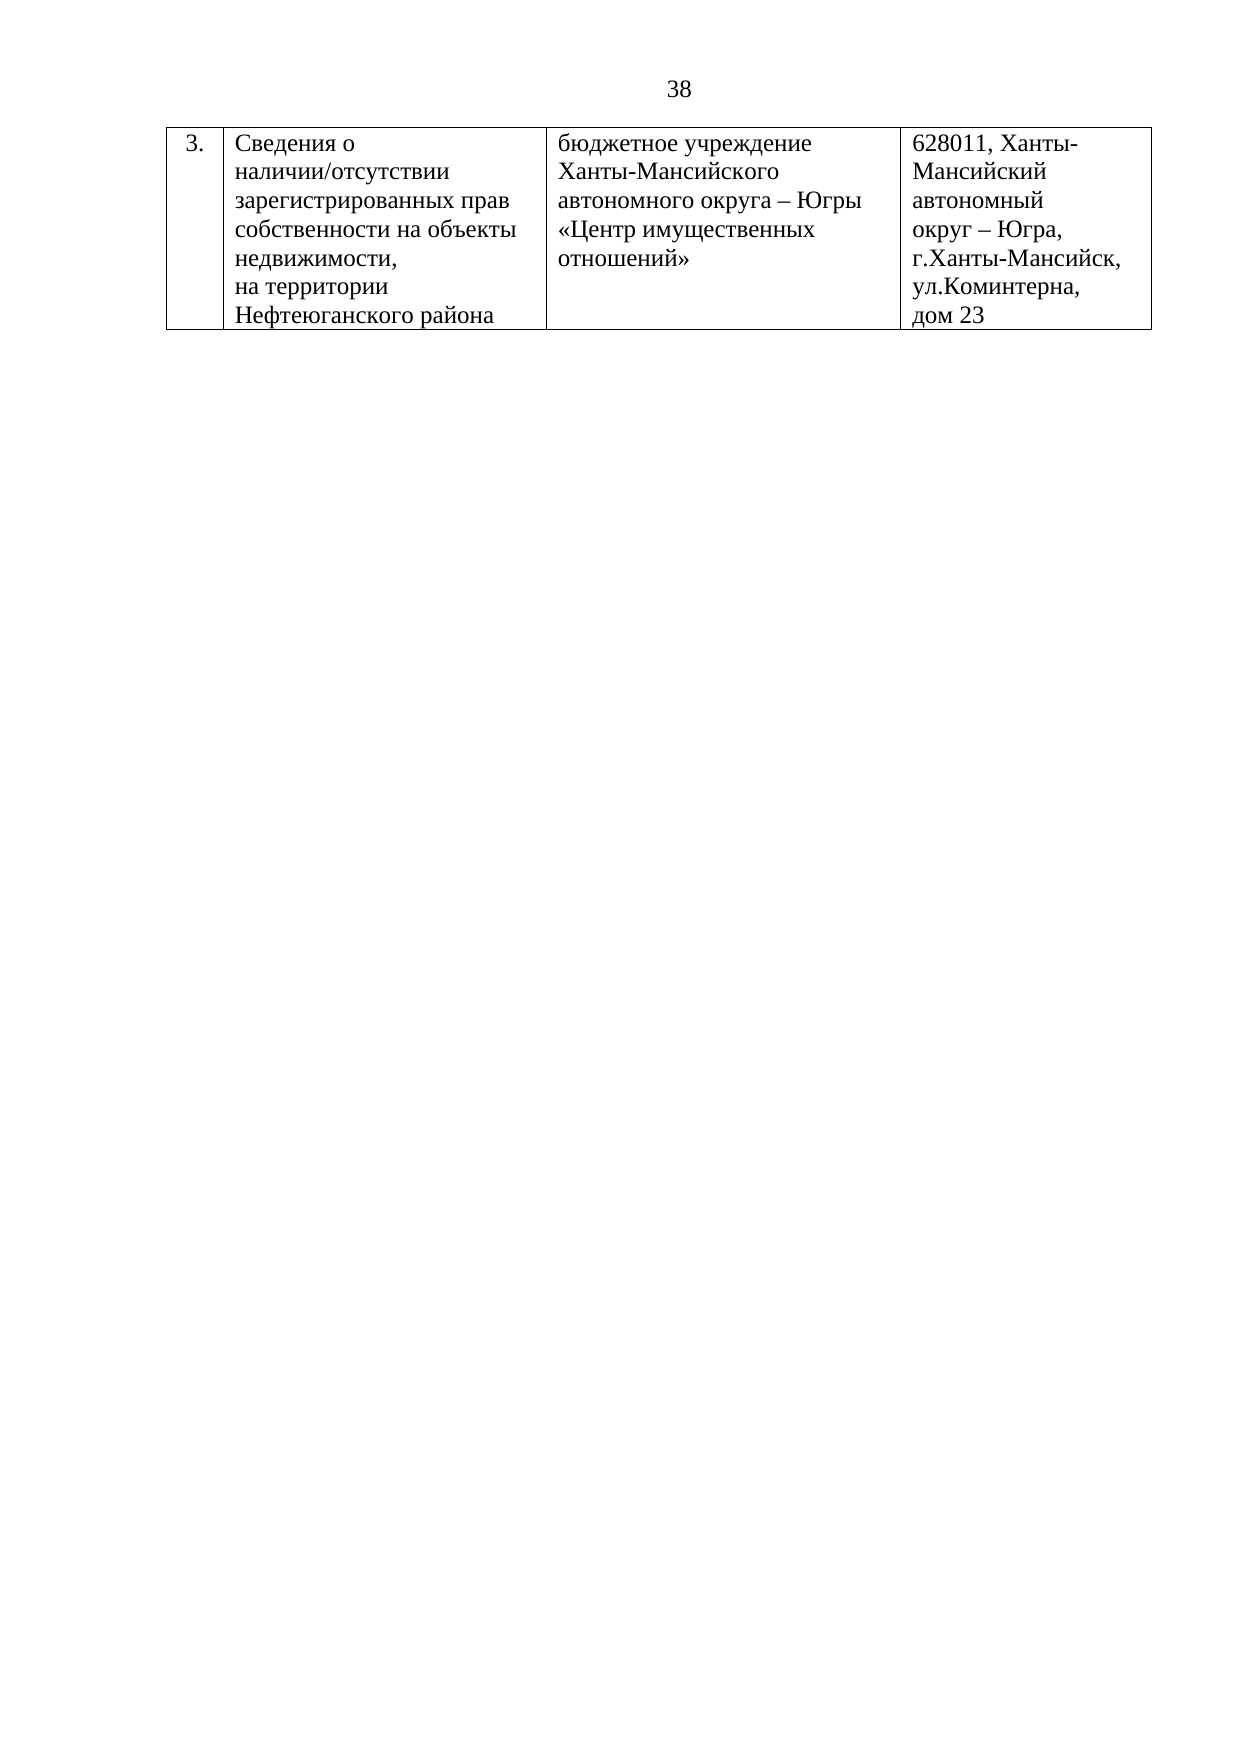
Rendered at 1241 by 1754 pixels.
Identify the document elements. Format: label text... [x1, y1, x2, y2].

table_cell 3. [167, 128, 223, 329]
table_cell Сведения о наличии/отсутствии зарегистрированных прав собственности на объекты недвижимости, на территории Нефтеюганского района [224, 128, 546, 329]
table_cell бюджетное учреждение Ханты-Мансийского автономного округа – Югры «Центр имущественных отношений» [547, 128, 900, 329]
table_cell 628011, Ханты-Мансийский автономный округ – Югра, г.Ханты-Мансийск, ул.Коминтерна, дом 23 [901, 128, 1151, 329]
